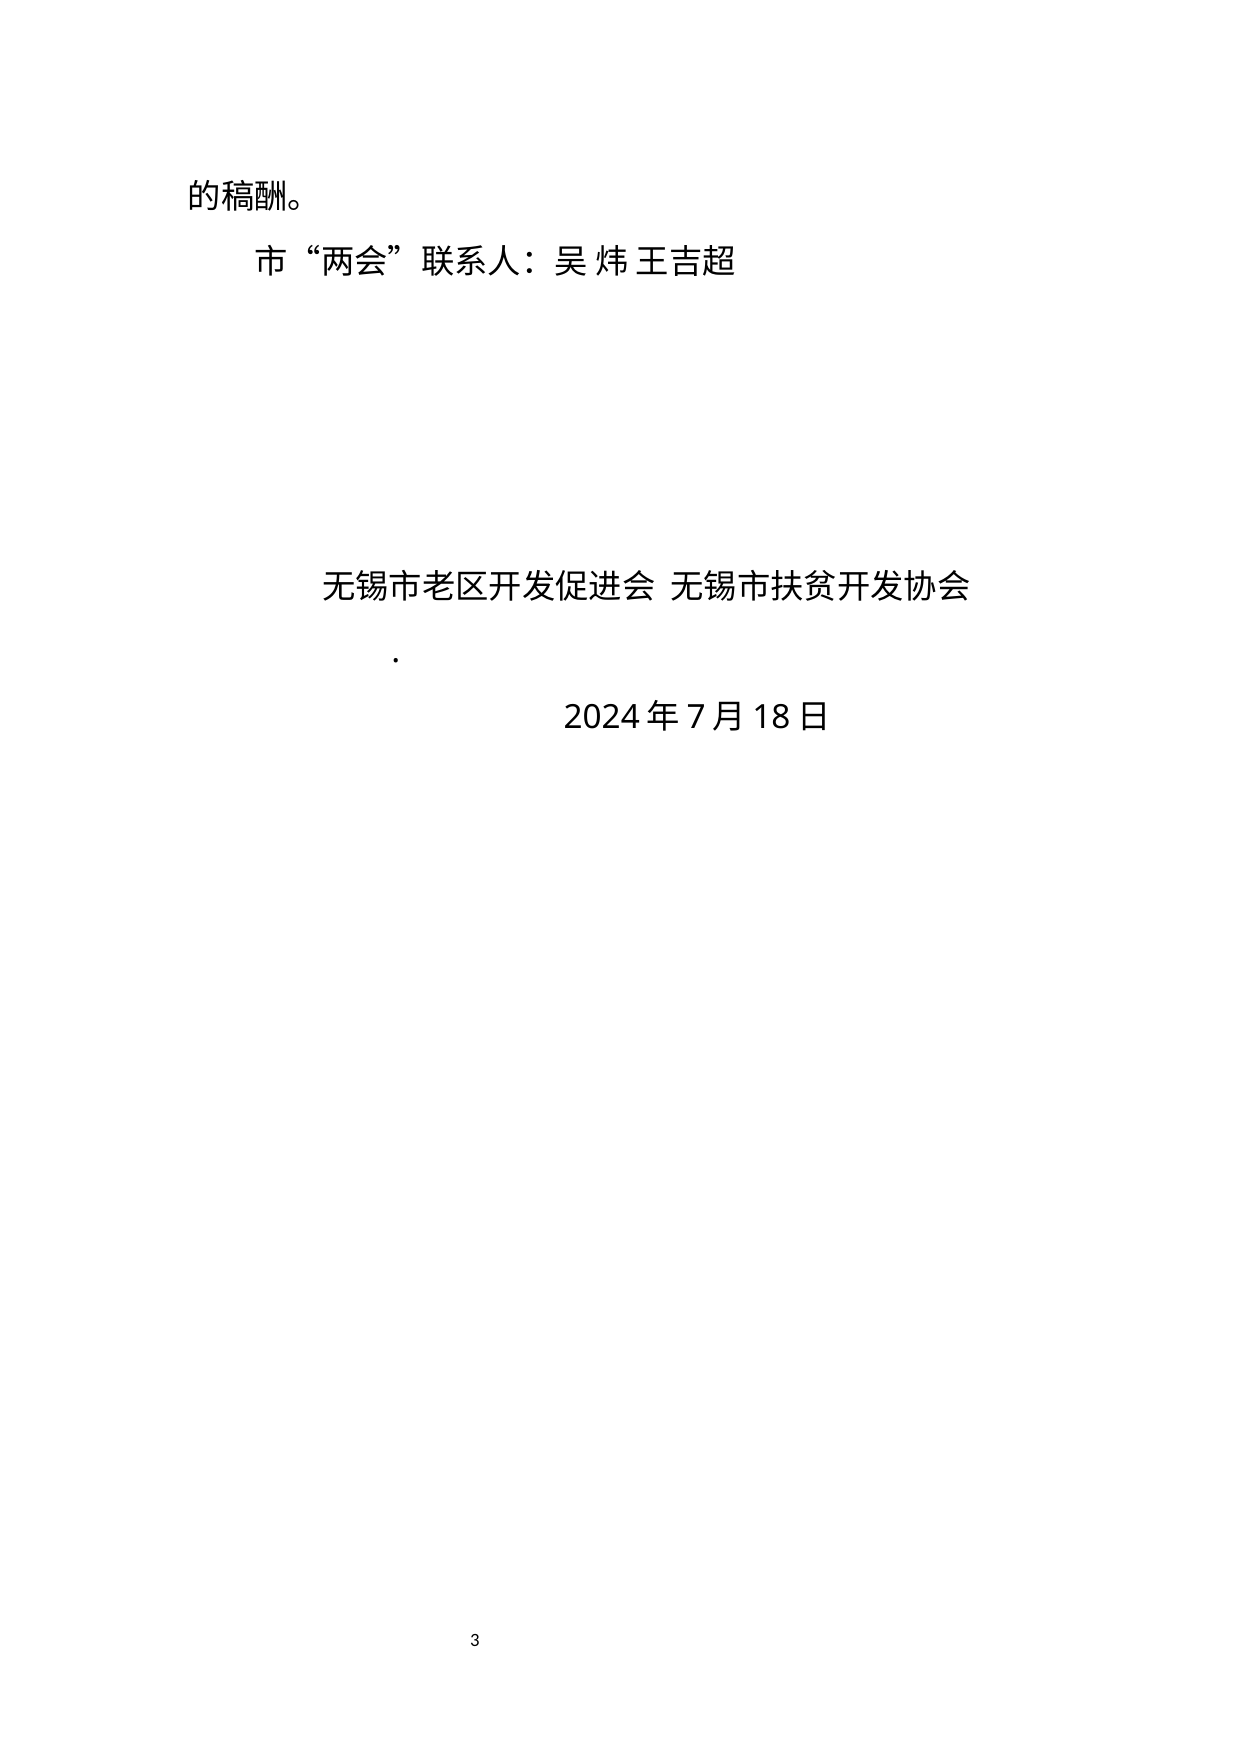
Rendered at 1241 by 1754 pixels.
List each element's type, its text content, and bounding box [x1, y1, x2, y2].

text . [187, 617, 1053, 682]
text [187, 162, 1053, 227]
text 2024年7月18日 [187, 682, 1053, 747]
text 无锡市老区开发促进会 无锡市扶贫开发协会 [187, 552, 1053, 617]
text 市“两会”联系人：吴 炜 王吉超 [187, 227, 1053, 292]
